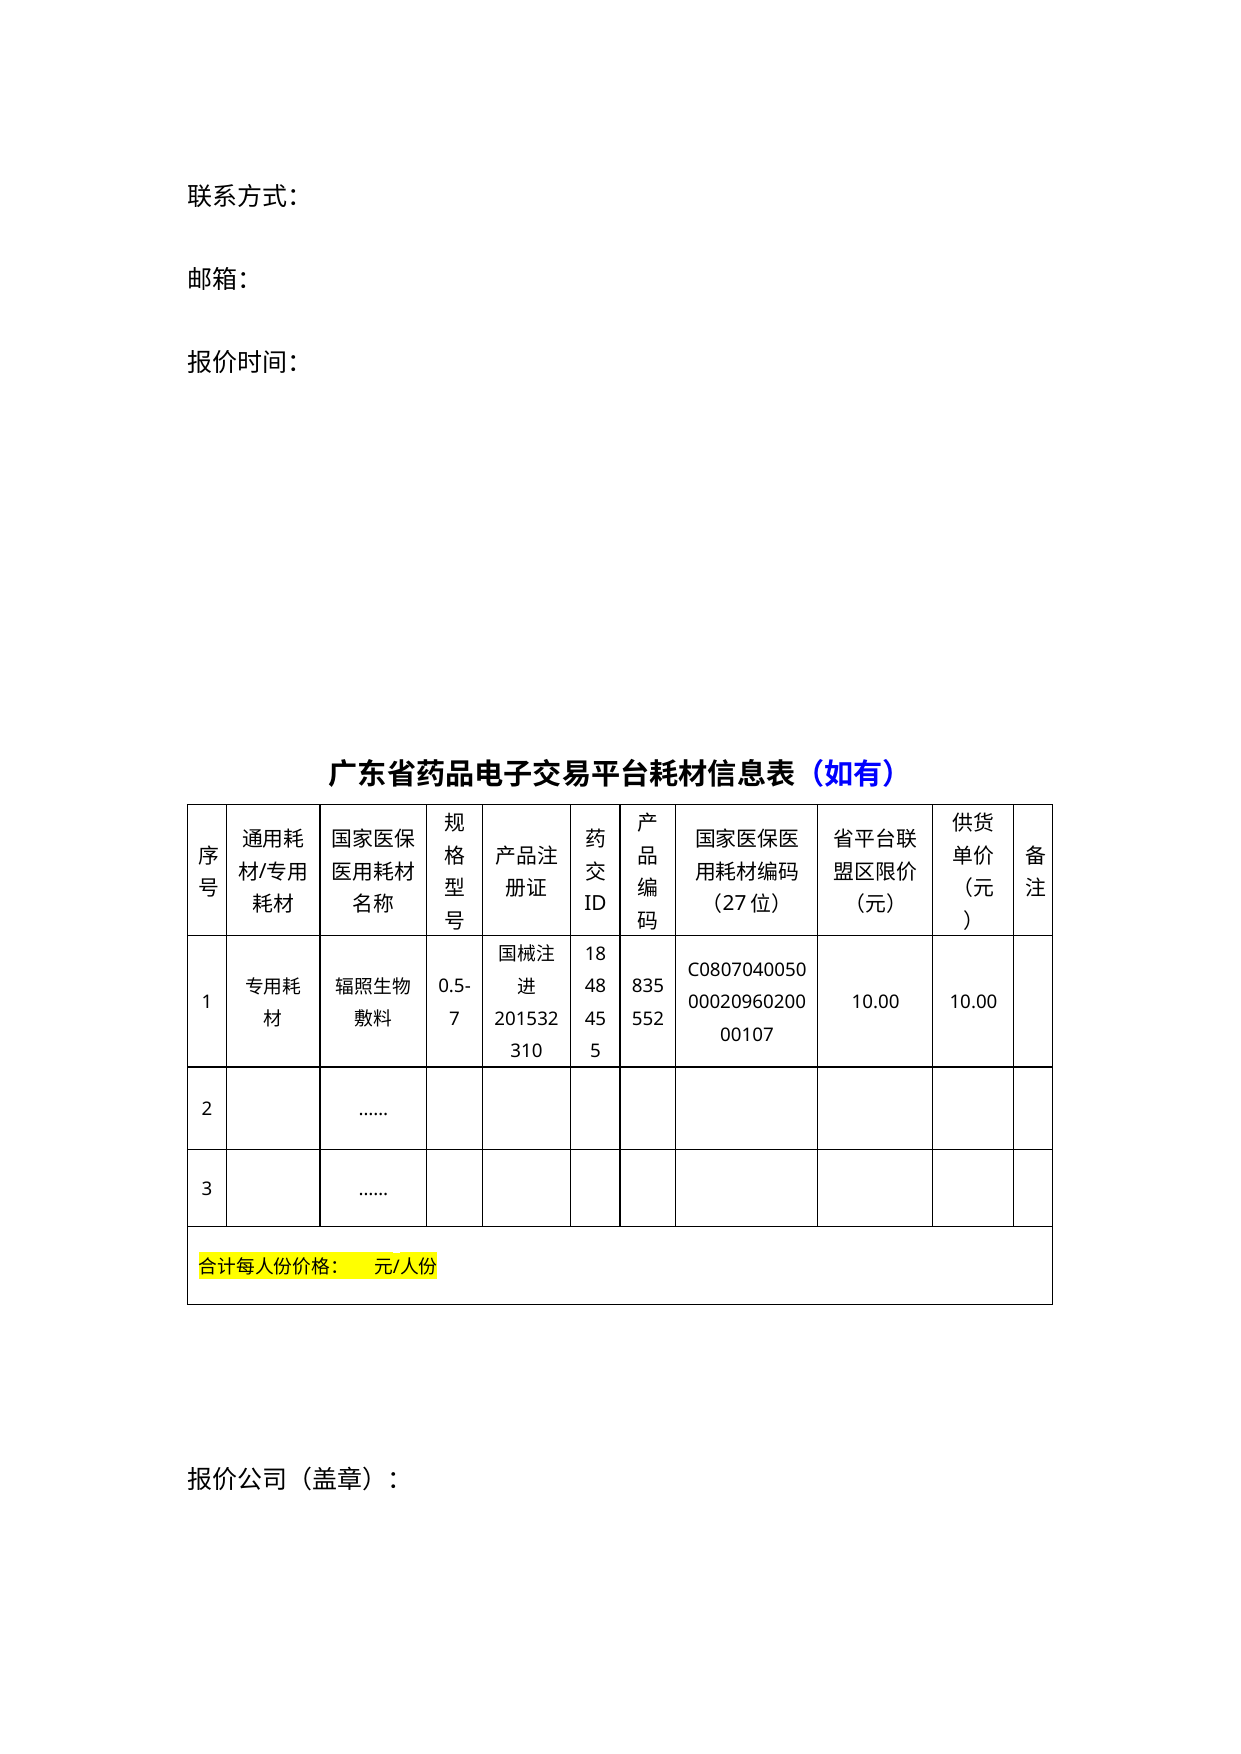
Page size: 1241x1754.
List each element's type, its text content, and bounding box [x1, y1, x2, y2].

table_cell [427, 1150, 482, 1226]
table_cell [933, 1068, 1013, 1148]
table_cell …… [321, 1150, 426, 1226]
table_cell [933, 1150, 1013, 1226]
table_cell 835552 [621, 936, 675, 1066]
table_cell [1014, 936, 1052, 1066]
table_cell [1014, 1068, 1052, 1148]
table_cell 0.5-7 [427, 936, 482, 1066]
table_cell [621, 1150, 675, 1226]
table_cell 10.00 [818, 936, 932, 1066]
text 联系方式： [187, 162, 1053, 227]
table_cell 1848455 [571, 936, 619, 1066]
table_cell [227, 1150, 319, 1226]
table_header 药交ID [571, 805, 619, 935]
table_header 产品注册证 [483, 805, 570, 935]
table_cell [227, 1068, 319, 1148]
table_cell [818, 1150, 932, 1226]
table_cell [483, 1068, 570, 1148]
table_header 国家医保医用耗材编码（27位） [676, 805, 817, 935]
table_cell [483, 1150, 570, 1226]
table_cell [571, 1150, 619, 1226]
text 报价时间： [187, 328, 1053, 393]
table_cell [676, 1068, 817, 1148]
table_cell 1 [188, 936, 226, 1066]
table_cell [1014, 1150, 1052, 1226]
text 广东省药品电子交易平台耗材信息表（如有） [187, 739, 1053, 804]
table_header 规格型号 [427, 805, 482, 935]
table_cell C08070400500002096020000107 [676, 936, 817, 1066]
table_cell [676, 1150, 817, 1226]
text 邮箱： [187, 245, 1053, 310]
table_cell [818, 1068, 932, 1148]
table_header 产品编码 [621, 805, 675, 935]
text 报价公司（盖章）： [187, 1445, 1053, 1510]
table_header 备注 [1014, 805, 1052, 935]
table_cell 辐照生物敷料 [321, 936, 426, 1066]
table_header 省平台联盟区限价（元） [818, 805, 932, 935]
table_header 通用耗材/专用耗材 [227, 805, 319, 935]
table_cell [427, 1068, 482, 1148]
table_cell 3 [188, 1150, 226, 1226]
table_cell 合计每人份价格： 元/人份 [188, 1227, 1052, 1304]
table_cell [571, 1068, 619, 1148]
table_header 供货单价（元） [933, 805, 1013, 935]
table_header 序号 [188, 805, 226, 935]
table_cell 10.00 [933, 936, 1013, 1066]
table_cell 国械注进201532310 [483, 936, 570, 1066]
table_cell 2 [188, 1068, 226, 1148]
table_cell 专用耗材 [227, 936, 319, 1066]
table_header 国家医保医用耗材名称 [321, 805, 426, 935]
table_cell …… [321, 1068, 426, 1148]
table_cell [621, 1068, 675, 1148]
